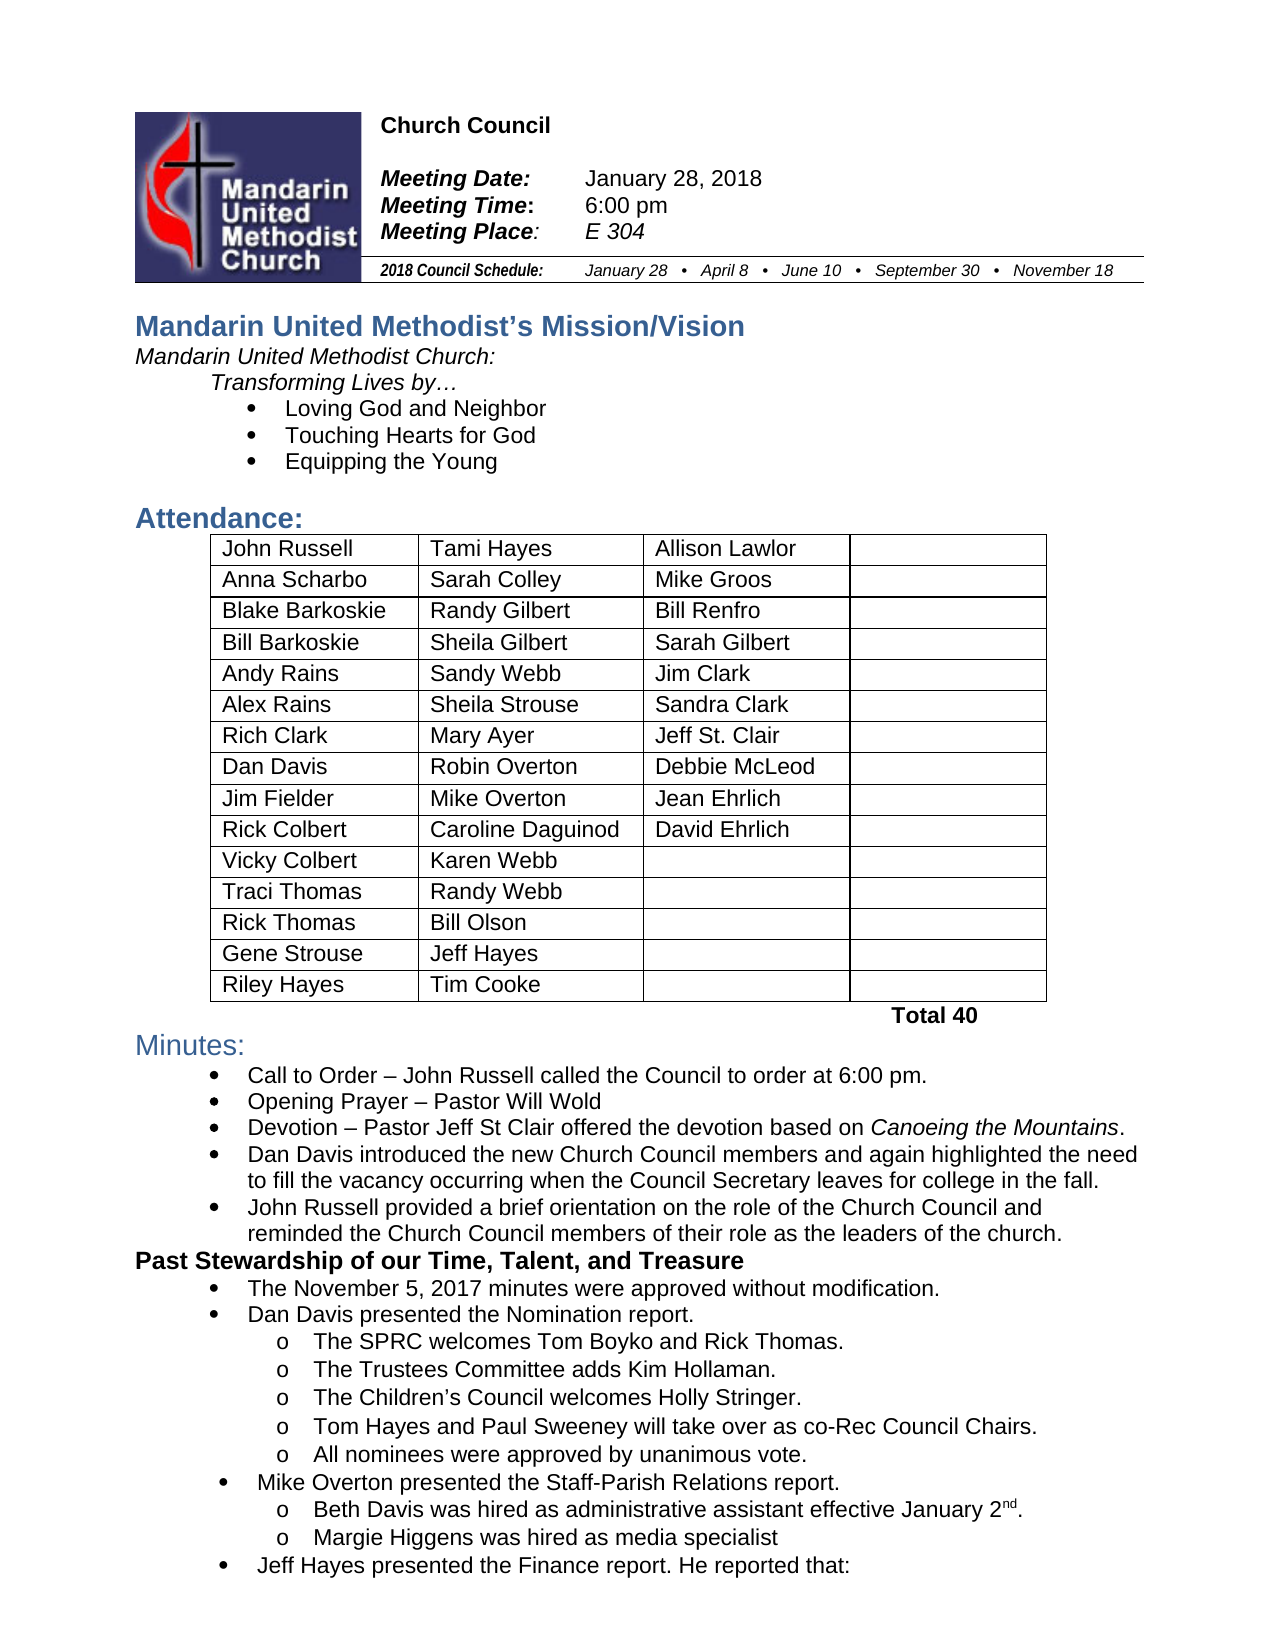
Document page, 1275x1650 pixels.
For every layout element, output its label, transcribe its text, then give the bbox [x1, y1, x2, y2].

text Mandarin United Methodist Church: [135, 343, 1144, 369]
table_cell Mary Ayer [419, 722, 643, 752]
subtitle Church Council [362, 112, 1144, 139]
table_cell Jim Fielder [211, 785, 418, 814]
table_cell Sarah Colley [419, 566, 643, 596]
list Equipping the Young [247, 448, 1144, 474]
table_cell Rick Colbert [211, 816, 418, 846]
table_cell Bill Renfro [644, 598, 849, 627]
table_cell Vicky Colbert [211, 847, 418, 877]
list The Children’s Council welcomes Holly Stringer. [276, 1384, 1144, 1413]
list Dan Davis introduced the new Church Council members and again highlighted the need to fill the vacancy occurring when the Council Secretary leaves for college in the fall. [210, 1141, 1144, 1193]
table_cell [851, 909, 1046, 939]
table_cell Alex Rains [211, 691, 418, 721]
table_cell Sheila Strouse [419, 691, 643, 721]
table_cell Traci Thomas [211, 878, 418, 908]
table_cell Randy Webb [419, 878, 643, 908]
text 2018 Council Schedule: January 28 • April 8 • June 10 • September 30 • November 18 [362, 257, 1144, 282]
text Total 40 [210, 1002, 1144, 1028]
table_cell Anna Scharbo [211, 566, 418, 596]
table_cell David Ehrlich [644, 816, 849, 846]
text Past Stewardship of our Time, Talent, and Treasure [135, 1246, 1144, 1275]
table_cell [644, 847, 849, 877]
table_cell Andy Rains [211, 660, 418, 689]
list Jeff Hayes presented the Finance report. He reported that: [219, 1552, 1144, 1579]
table_cell Bill Barkoskie [211, 629, 418, 658]
table_cell Debbie McLeod [644, 753, 849, 783]
text Meeting Date: January 28, 2018 [362, 165, 1144, 192]
list Opening Prayer – Pastor Will Wold [210, 1088, 1144, 1114]
table_cell [644, 940, 849, 970]
table_cell Riley Hayes [211, 971, 418, 1001]
subtitle Mandarin United Methodist’s Mission/Vision [135, 309, 1144, 343]
table_cell Jeff Hayes [419, 940, 643, 970]
list Touching Hearts for God [247, 422, 1144, 448]
table_cell Karen Webb [419, 847, 643, 877]
text Meeting Place: E 304 [362, 218, 1144, 244]
table_cell [851, 691, 1046, 721]
table_cell Sandy Webb [419, 660, 643, 689]
table_header John Russell [211, 535, 418, 565]
list Beth Davis was hired as administrative assistant effective January 2nd. [276, 1496, 1144, 1524]
table_cell Rick Thomas [211, 909, 418, 939]
text Attendance: [135, 501, 1144, 534]
table_cell [851, 660, 1046, 689]
table_cell [851, 629, 1046, 658]
table_cell [851, 816, 1046, 846]
text Transforming Lives by… [210, 369, 1144, 395]
table_cell [644, 909, 849, 939]
table_cell Caroline Daguinod [419, 816, 643, 846]
table_cell Sarah Gilbert [644, 629, 849, 658]
list Call to Order – John Russell called the Council to order at 6:00 pm. [210, 1062, 1144, 1088]
table_header [851, 535, 1046, 565]
table_cell Mike Groos [644, 566, 849, 596]
table_cell [644, 878, 849, 908]
table_cell [851, 722, 1046, 752]
table_cell Dan Davis [211, 753, 418, 783]
list Devotion – Pastor Jeff St Clair offered the devotion based on Canoeing the Mountains. [210, 1114, 1144, 1141]
table_cell [851, 785, 1046, 814]
table_cell Mike Overton [419, 785, 643, 814]
list The November 5, 2017 minutes were approved without modification. [210, 1275, 1144, 1301]
table_cell [644, 971, 849, 1001]
table_cell Sheila Gilbert [419, 629, 643, 658]
list Mike Overton presented the Staff-Parish Relations report. [219, 1469, 1144, 1496]
table_header Allison Lawlor [644, 535, 849, 565]
table_cell Bill Olson [419, 909, 643, 939]
table_cell [851, 878, 1046, 908]
table_cell Jeff St. Clair [644, 722, 849, 752]
list All nominees were approved by unanimous vote. [276, 1441, 1144, 1469]
table_cell [851, 753, 1046, 783]
table_cell Sandra Clark [644, 691, 849, 721]
table_cell [851, 940, 1046, 970]
table_cell Jim Clark [644, 660, 849, 689]
text Meeting Time: 6:00 pm [362, 192, 1144, 218]
list Margie Higgens was hired as media specialist [276, 1524, 1144, 1552]
table_cell [851, 566, 1046, 596]
list Dan Davis presented the Nomination report. [210, 1301, 1144, 1328]
table_cell Tim Cooke [419, 971, 643, 1001]
table_cell Jean Ehrlich [644, 785, 849, 814]
picture [135, 112, 362, 282]
table_cell Robin Overton [419, 753, 643, 783]
list The SPRC welcomes Tom Boyko and Rick Thomas. [276, 1328, 1144, 1356]
subtitle Minutes: [135, 1028, 1144, 1062]
list Loving God and Neighbor [247, 395, 1144, 422]
table_cell [851, 598, 1046, 627]
table_cell Gene Strouse [211, 940, 418, 970]
table_cell Blake Barkoskie [211, 598, 418, 627]
table_header Tami Hayes [419, 535, 643, 565]
list Tom Hayes and Paul Sweeney will take over as co-Rec Council Chairs. [276, 1413, 1144, 1441]
table_cell [851, 971, 1046, 1001]
table_cell Rich Clark [211, 722, 418, 752]
table_cell [851, 847, 1046, 877]
list The Trustees Committee adds Kim Hollaman. [276, 1356, 1144, 1384]
table_cell Randy Gilbert [419, 598, 643, 627]
list John Russell provided a brief orientation on the role of the Church Council and reminded the Church Council members of their role as the leaders of the church. [210, 1193, 1144, 1246]
